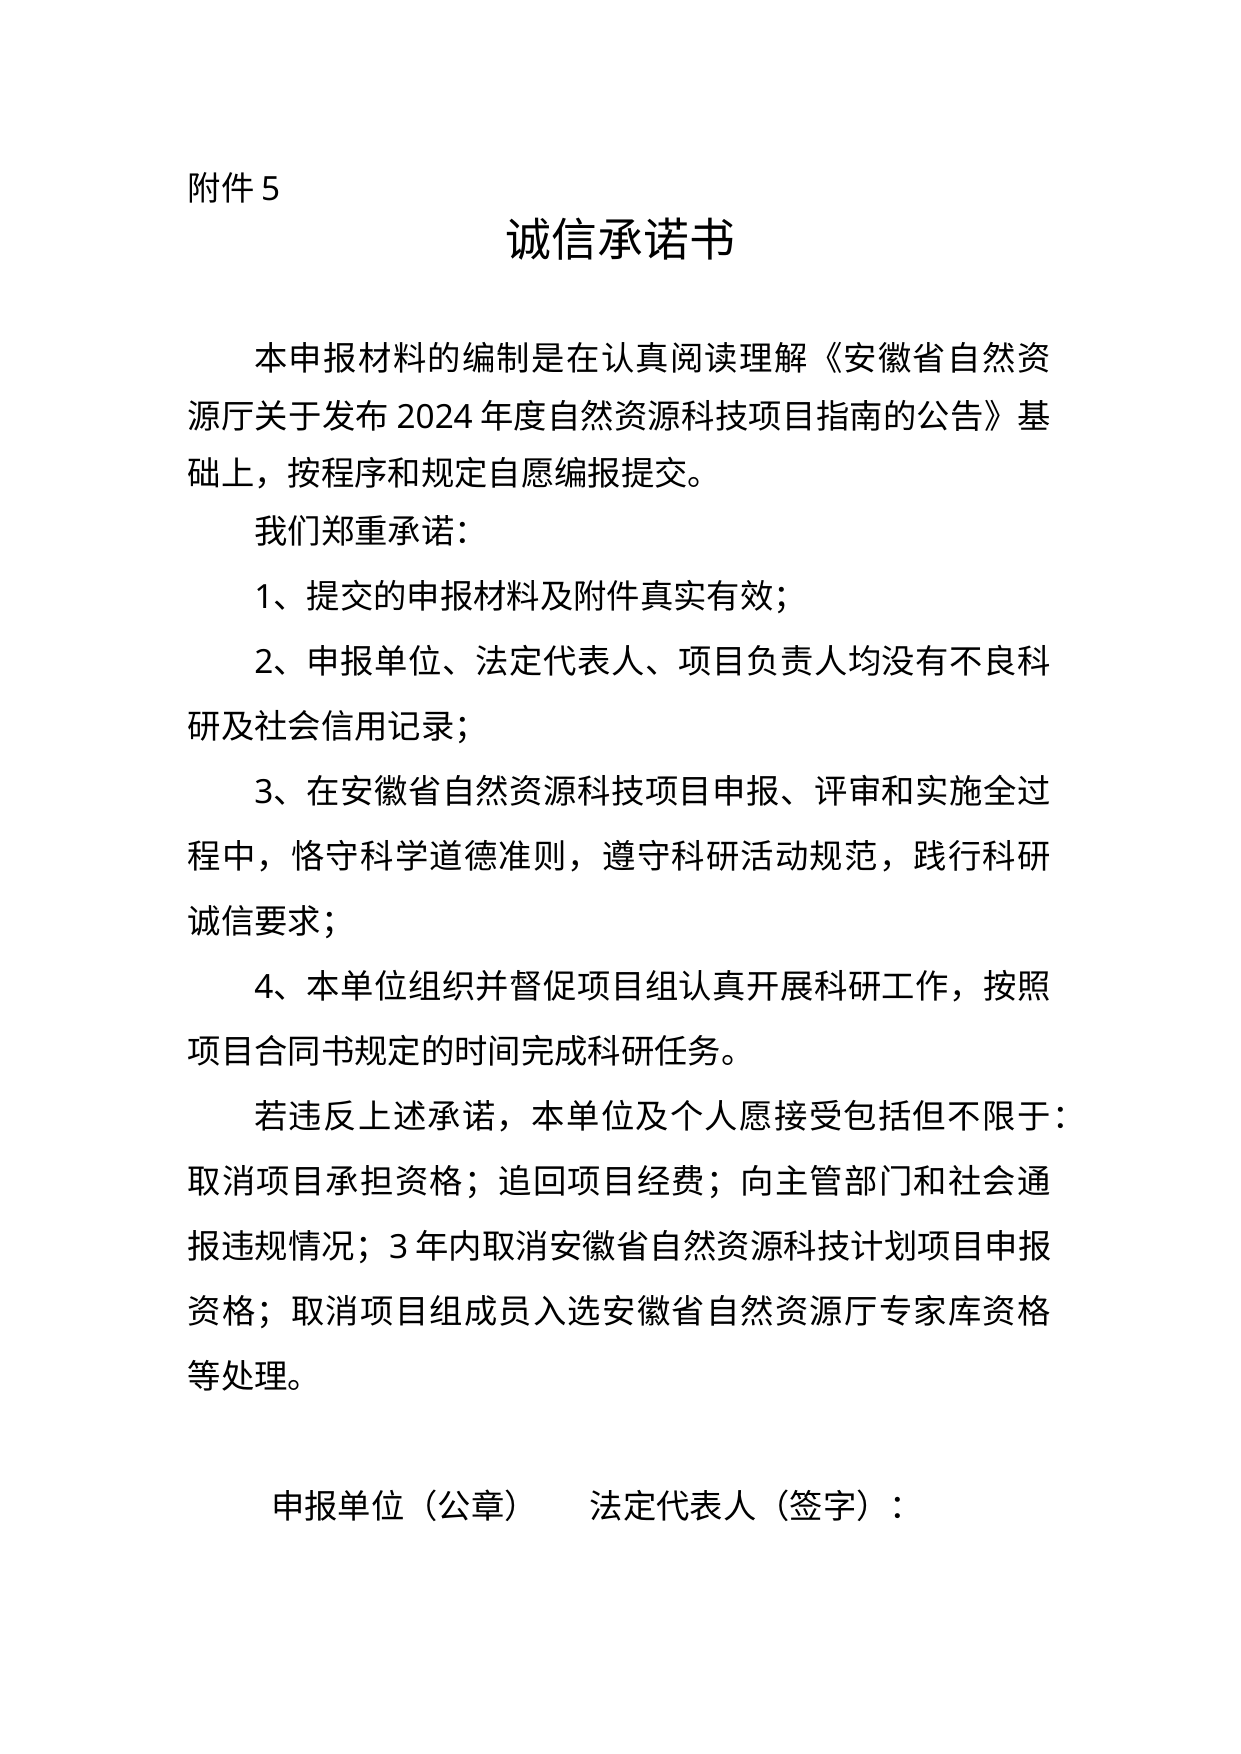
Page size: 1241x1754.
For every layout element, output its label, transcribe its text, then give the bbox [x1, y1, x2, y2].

text 诚信承诺书 [187, 210, 1053, 268]
text 本申报材料的编制是在认真阅读理解《安徽省自然资源厅关于发布2024年度自然资源科技项目指南的公告》基础上，按程序和规定自愿编报提交。 [187, 325, 1053, 497]
text 申报单位（公章） 法定代表人（签字）： [187, 1472, 1053, 1537]
list 提交的申报材料及附件真实有效； [187, 562, 1053, 627]
list 申报单位、法定代表人、项目负责人均没有不良科研及社会信用记录； [187, 627, 1053, 757]
text 附件5 [187, 162, 1053, 210]
text 我们郑重承诺： [187, 497, 1053, 562]
text 若违反上述承诺，本单位及个人愿接受包括但不限于：取消项目承担资格；追回项目经费；向主管部门和社会通报违规情况；3年内取消安徽省自然资源科技计划项目申报资格；取消项目组成员入选安徽省自然资源厅专家库资格等处理。 [187, 1082, 1053, 1407]
list 在安徽省自然资源科技项目申报、评审和实施全过程中，恪守科学道德准则，遵守科研活动规范，践行科研诚信要求； [187, 757, 1053, 952]
list 本单位组织并督促项目组认真开展科研工作，按照项目合同书规定的时间完成科研任务。 [187, 952, 1053, 1082]
